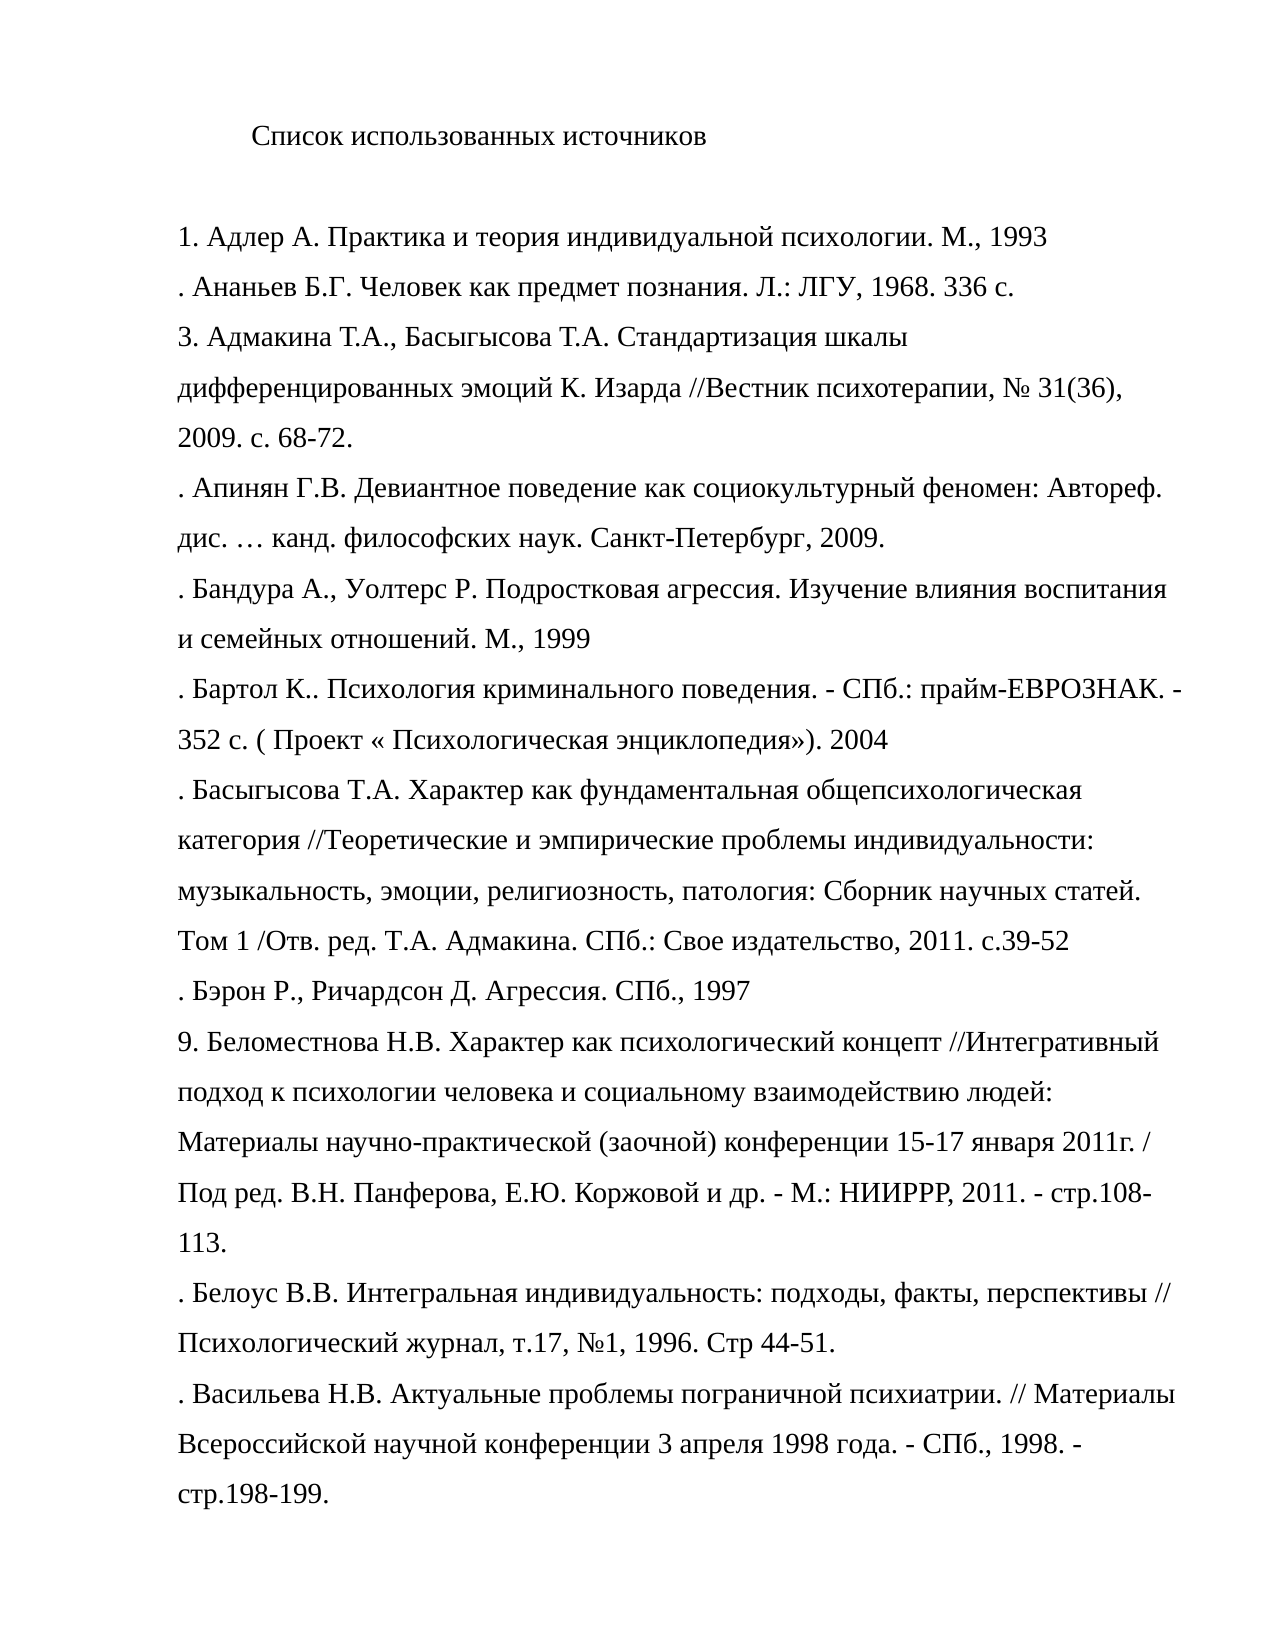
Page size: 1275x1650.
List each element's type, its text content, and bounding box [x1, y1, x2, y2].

text . Бартол К.. Психология криминального поведения. - СПб.: прайм-ЕВРОЗНАК. - 352 с. ( Проект « Психологическая энциклопедия»). 2004 [177, 672, 1186, 755]
text . Бэрон Р., Ричардсон Д. Агрессия. СПб., 1997 [177, 973, 1186, 1007]
text 3. Адмакина Т.А., Басыгысова Т.А. Стандартизация шкалы дифференцированных эмоций К. Изарда //Вестник психотерапии, № 31(36), 2009. с. 68-72. [177, 319, 1186, 453]
text Список использованных источников [177, 118, 1186, 152]
text . Ананьев Б.Г. Человек как предмет познания. Л.: ЛГУ, 1968. 336 с. [177, 269, 1186, 303]
text . Басыгысова Т.А. Характер как фундаментальная общепсихологическая категория //Теоретические и эмпирические проблемы индивидуальности: музыкальность, эмоции, религиозность, патология: Сборник научных статей. Том 1 /Отв. ред. Т.А. Адмакина. СПб.: Свое издательство, 2011. с.39-52 [177, 772, 1186, 957]
text 1. Адлер А. Практика и теория индивидуальной психологии. М., 1993 [177, 219, 1186, 252]
text . Васильева Н.В. Актуальные проблемы пограничной психиатрии. // Материалы Всероссийской научной конференции 3 апреля 1998 года. - СПб., 1998. - стр.198-199. [177, 1376, 1186, 1510]
text . Бандура А., Уолтерс Р. Подростковая агрессия. Изучение влияния воспитания и семейных отношений. М., 1999 [177, 571, 1186, 655]
text 9. Беломестнова Н.В. Характер как психологический концепт //Интегративный подход к психологии человека и социальному взаимодействию людей: Материалы научно-практической (заочной) конференции 15-17 января 2011г. / Под ред. В.Н. Панферова, Е.Ю. Коржовой и др. - М.: НИИРРР, 2011. - стр.108-113. [177, 1024, 1186, 1258]
text . Белоус В.В. Интегральная индивидуальность: подходы, факты, перспективы // Психологический журнал, т.17, №1, 1996. Стр 44-51. [177, 1275, 1186, 1359]
text . Апинян Г.В. Девиантное поведение как социокультурный феномен: Автореф. дис. … канд. философских наук. Санкт-Петербург, 2009. [177, 470, 1186, 554]
